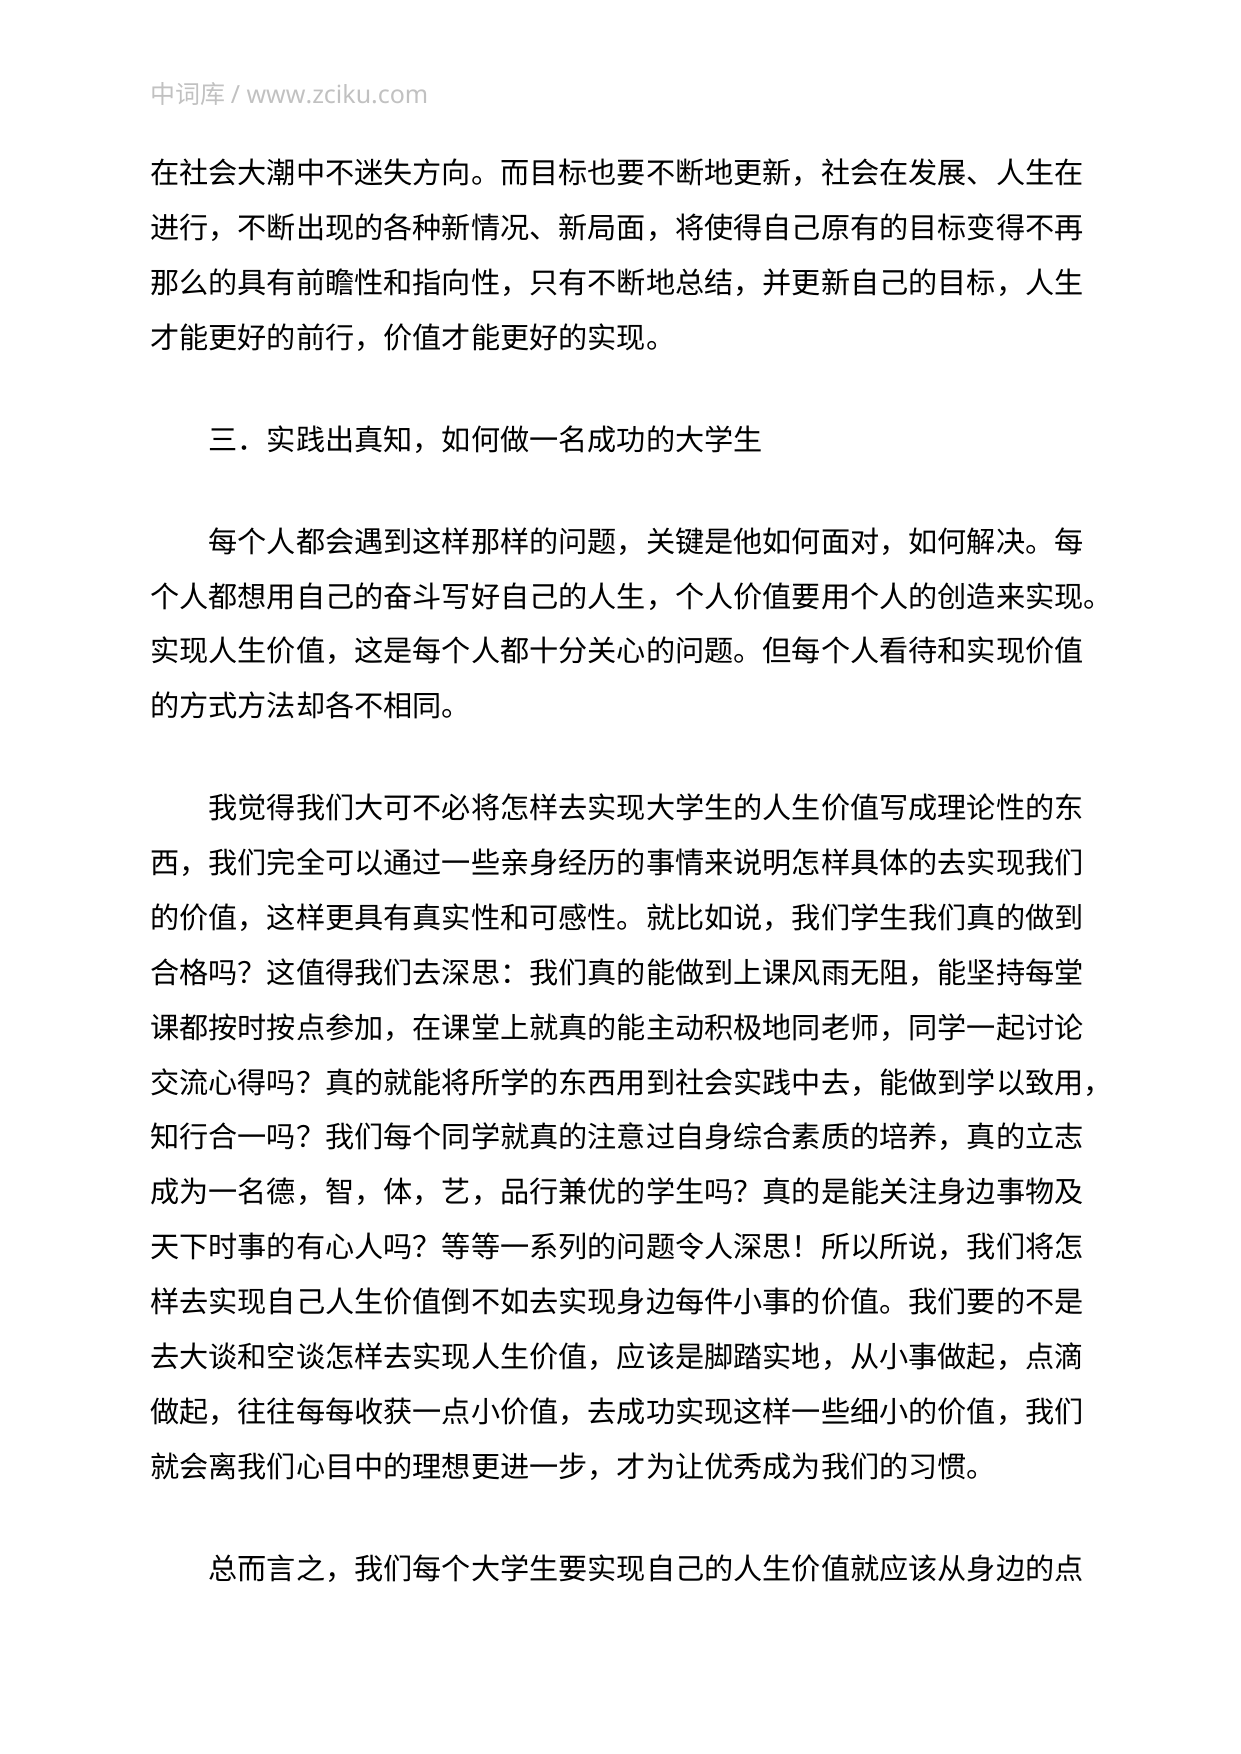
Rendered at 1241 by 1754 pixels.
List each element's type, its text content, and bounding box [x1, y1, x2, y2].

text 我觉得我们大可不必将怎样去实现大学生的人生价值写成理论性的东西，我们完全可以通过一些亲身经历的事情来说明怎样具体的去实现我们的价值，这样更具有真实性和可感性。就比如说，我们学生我们真的做到合格吗？这值得我们去深思：我们真的能做到上课风雨无阻，能坚持每堂课都按时按点参加，在课堂上就真的能主动积极地同老师，同学一起讨论交流心得吗？真的就能将所学的东西用到社会实践中去，能做到学以致用，知行合一吗？我们每个同学就真的注意过自身综合素质的培养，真的立志成为一名德，智，体，艺，品行兼优的学生吗？真的是能关注身边事物及天下时事的有心人吗？等等一系列的问题令人深思！所以所说，我们将怎样去实现自己人生价值倒不如去实现身边每件小事的价值。我们要的不是去大谈和空谈怎样去实现人生价值，应该是脚踏实地，从小事做起，点滴做起，往往每每收获一点小价值，去成功实现这样一些细小的价值，我们就会离我们心目中的理想更进一步，才为让优秀成为我们的习惯。 [150, 785, 1090, 1486]
text 三．实践出真知，如何做一名成功的大学生 [150, 416, 1090, 459]
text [150, 1545, 1090, 1587]
text 每个人都会遇到这样那样的问题，关键是他如何面对，如何解决。每个人都想用自己的奋斗写好自己的人生，个人价值要用个人的创造来实现。实现人生价值，这是每个人都十分关心的问题。但每个人看待和实现价值的方式方法却各不相同。 [150, 518, 1090, 725]
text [150, 150, 1090, 357]
